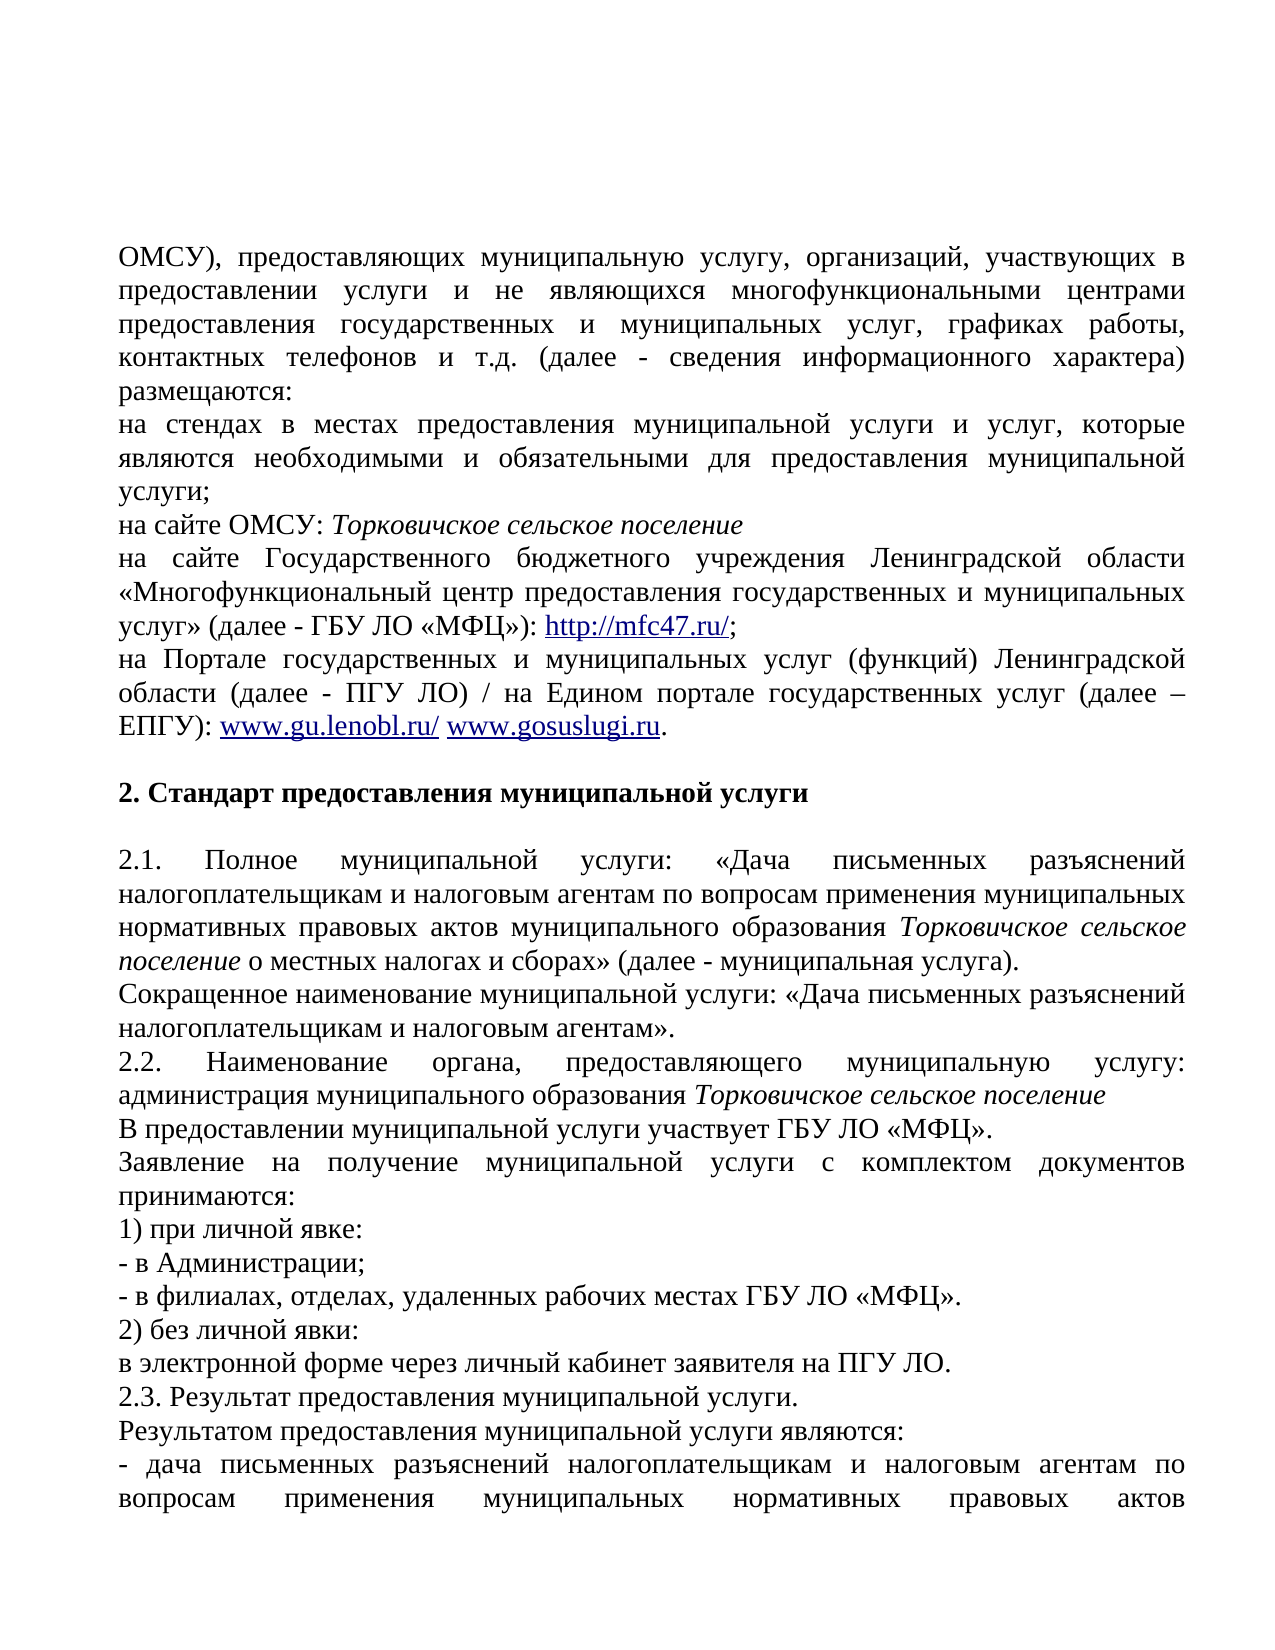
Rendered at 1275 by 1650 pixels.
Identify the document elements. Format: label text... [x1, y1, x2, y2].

text на сайте ОМСУ: Торковичское сельское поселение [118, 507, 1186, 541]
text 2.3. Результат предоставления муниципальной услуги. [118, 1379, 1186, 1413]
text 1) при личной явке: [118, 1211, 1186, 1245]
text 2.1. Полное муниципальной услуги: «Дача письменных разъяснений налогоплательщикам и налоговым агентам по вопросам применения муниципальных нормативных правовых актов муниципального образования Торковичское сельское поселение о местных налогах и сборах» (далее - муниципальная услуга). [118, 842, 1186, 977]
text на сайте Государственного бюджетного учреждения Ленинградской области «Многофункциональный центр предоставления государственных и муниципальных услуг» (далее - ГБУ ЛО «МФЦ»): http://mfc47.ru/; [118, 541, 1186, 641]
text Результатом предоставления муниципальной услуги являются: [118, 1413, 1186, 1446]
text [118, 1446, 1186, 1513]
text в электронной форме через личный кабинет заявителя на ПГУ ЛО. [118, 1346, 1186, 1379]
text Сокращенное наименование муниципальной услуги: «Дача письменных разъяснений налогоплательщикам и налоговым агентам». [118, 977, 1186, 1044]
text на Портале государственных и муниципальных услуг (функций) Ленинградской области (далее - ПГУ ЛО) / на Едином портале государственных услуг (далее – ЕПГУ): www.gu.lenobl.ru/ www.gosuslugi.ru. [118, 641, 1186, 742]
text 2. Стандарт предоставления муниципальной услуги [118, 775, 1186, 809]
text - в Администрации; [118, 1245, 1186, 1278]
text на стендах в местах предоставления муниципальной услуги и услуг, которые являются необходимыми и обязательными для предоставления муниципальной услуги; [118, 406, 1186, 507]
text Заявление на получение муниципальной услуги с комплектом документов принимаются: [118, 1144, 1186, 1211]
text 2) без личной явки: [118, 1312, 1186, 1346]
text - в филиалах, отделах, удаленных рабочих местах ГБУ ЛО «МФЦ». [118, 1278, 1186, 1312]
text 2.2. Наименование органа, предоставляющего муниципальную услугу: администрация муниципального образования Торковичское сельское поселение [118, 1044, 1186, 1111]
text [118, 239, 1186, 406]
text В предоставлении муниципальной услуги участвует ГБУ ЛО «МФЦ». [118, 1111, 1186, 1144]
